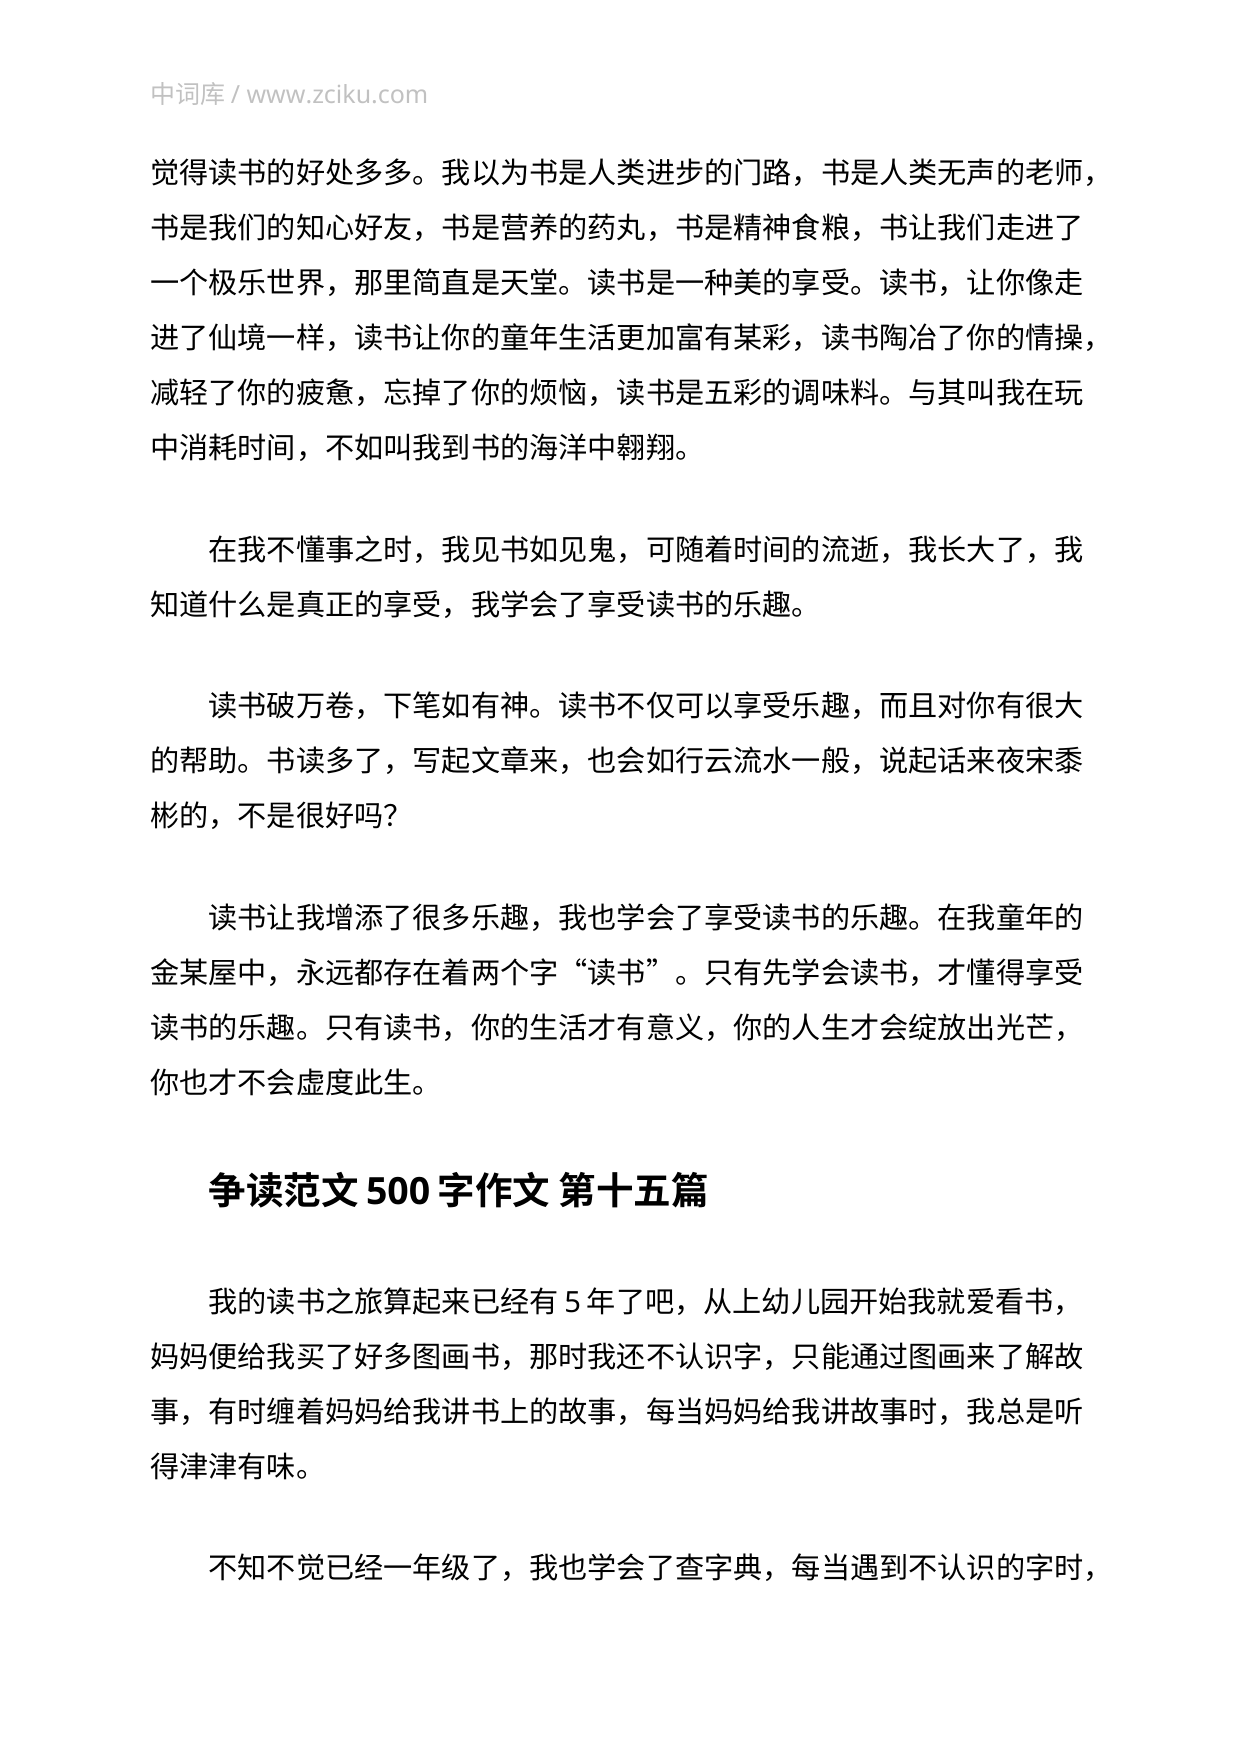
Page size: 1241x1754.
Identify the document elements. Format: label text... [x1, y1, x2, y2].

text 我的读书之旅算起来已经有5年了吧，从上幼儿园开始我就爱看书，妈妈便给我买了好多图画书，那时我还不认识字，只能通过图画来了解故事，有时缠着妈妈给我讲书上的故事，每当妈妈给我讲故事时，我总是听得津津有味。 [150, 1278, 1090, 1486]
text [150, 1545, 1090, 1587]
text 在我不懂事之时，我见书如见鬼，可随着时间的流逝，我长大了，我知道什么是真正的享受，我学会了享受读书的乐趣。 [150, 526, 1090, 623]
text 争读范文500字作文 第十五篇 [150, 1161, 1090, 1215]
text 读书让我增添了很多乐趣，我也学会了享受读书的乐趣。在我童年的金某屋中，永远都存在着两个字“读书”。只有先学会读书，才懂得享受读书的乐趣。只有读书，你的生活才有意义，你的人生才会绽放出光芒，你也才不会虚度此生。 [150, 894, 1090, 1101]
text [150, 150, 1090, 467]
text 读书破万卷，下笔如有神。读书不仅可以享受乐趣，而且对你有很大的帮助。书读多了，写起文章来，也会如行云流水一般，说起话来夜宋黍彬的，不是很好吗？ [150, 683, 1090, 835]
